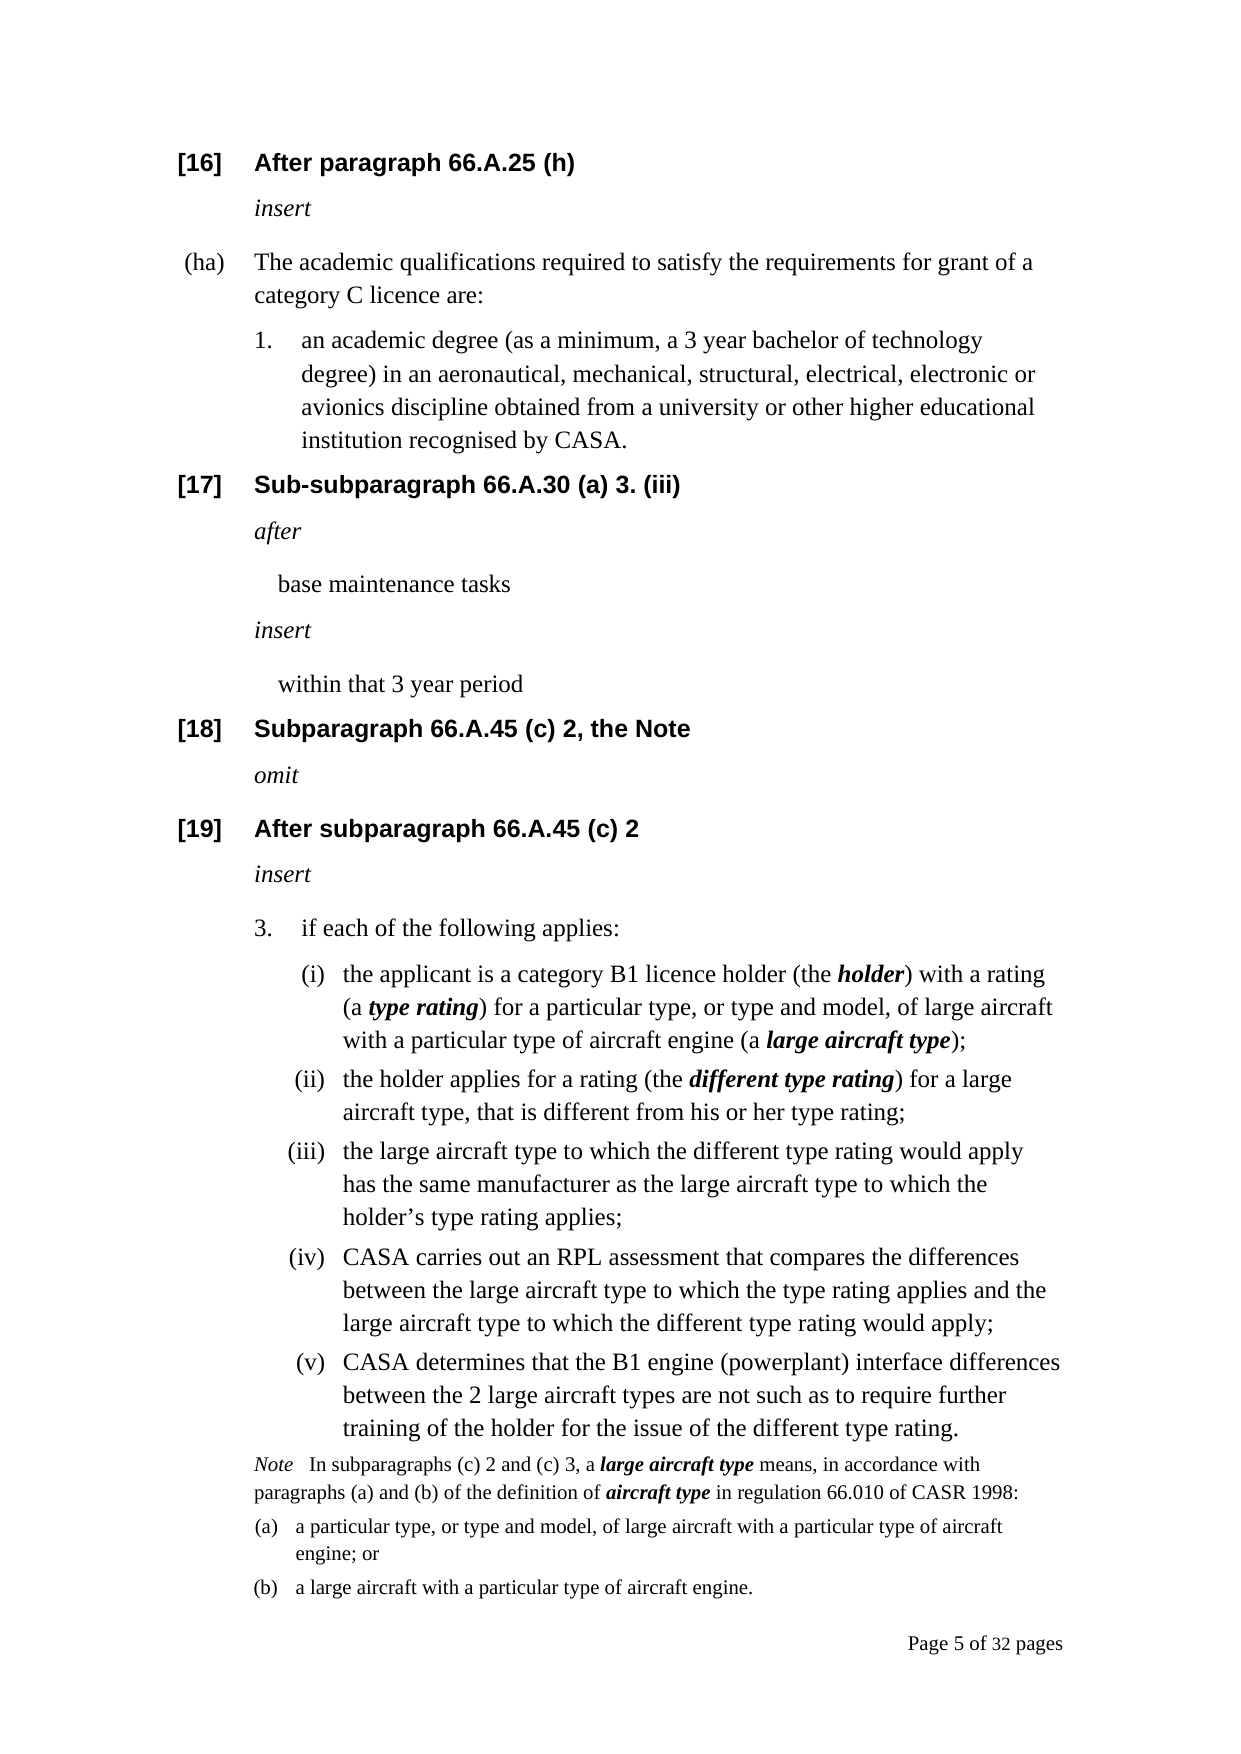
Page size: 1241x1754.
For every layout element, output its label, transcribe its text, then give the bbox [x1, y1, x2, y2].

text Note In subparagraphs (c) 2 and (c) 3, a large aircraft type means, in accordance with paragraphs (a) and (b) of the definition of aircraft type in regulation 66.010 of CASR 1998: [254, 1452, 1063, 1504]
text (ii) the holder applies for a rating (the different type rating) for a large aircraft type, that is different from his or her type rating; [224, 1064, 1063, 1126]
text 1. an academic degree (as a minimum, a 3 year bachelor of technology degree) in an aeronautical, mechanical, structural, electrical, electronic or avionics discipline obtained from a university or other higher educational institution recognised by CASA. [254, 326, 1063, 453]
text insert [254, 615, 1063, 644]
text (b) a large aircraft with a particular type of aircraft engine. [233, 1575, 1063, 1599]
text after [254, 516, 1063, 544]
text omit [254, 760, 1063, 789]
text (a) a particular type, or type and model, of large aircraft with a particular type of aircraft engine; or [233, 1514, 1063, 1565]
text [16] After paragraph 66.A.25 (h) [177, 148, 1063, 176]
text [17] Sub-subparagraph 66.A.30 (a) 3. (iii) [177, 470, 1063, 499]
text [18] Subparagraph 66.A.45 (c) 2, the Note [177, 714, 1063, 743]
text (ha) The academic qualifications required to satisfy the requirements for grant of a category C licence are: [165, 247, 1063, 309]
text 3. if each of the following applies: [254, 913, 1063, 942]
text (iv) CASA carries out an RPL assessment that compares the differences between the large aircraft type to which the type rating applies and the large aircraft type to which the different type rating would apply; [224, 1242, 1063, 1336]
text (i) the applicant is a category B1 licence holder (the holder) with a rating (a type rating) for a particular type, or type and model, of large aircraft with a particular type of aircraft engine (a large aircraft type); [224, 959, 1063, 1053]
text [19] After subparagraph 66.A.45 (c) 2 [177, 814, 1063, 843]
text base maintenance tasks [278, 569, 1063, 598]
text (iii) the large aircraft type to which the different type rating would apply has the same manufacturer as the large aircraft type to which the holder’s type rating applies; [224, 1136, 1063, 1231]
text insert [254, 859, 1063, 888]
text (v) CASA determines that the B1 engine (powerplant) interface differences between the 2 large aircraft types are not such as to require further training of the holder for the issue of the different type rating. [224, 1347, 1063, 1442]
text insert [254, 193, 1063, 222]
text within that 3 year period [278, 669, 1063, 698]
